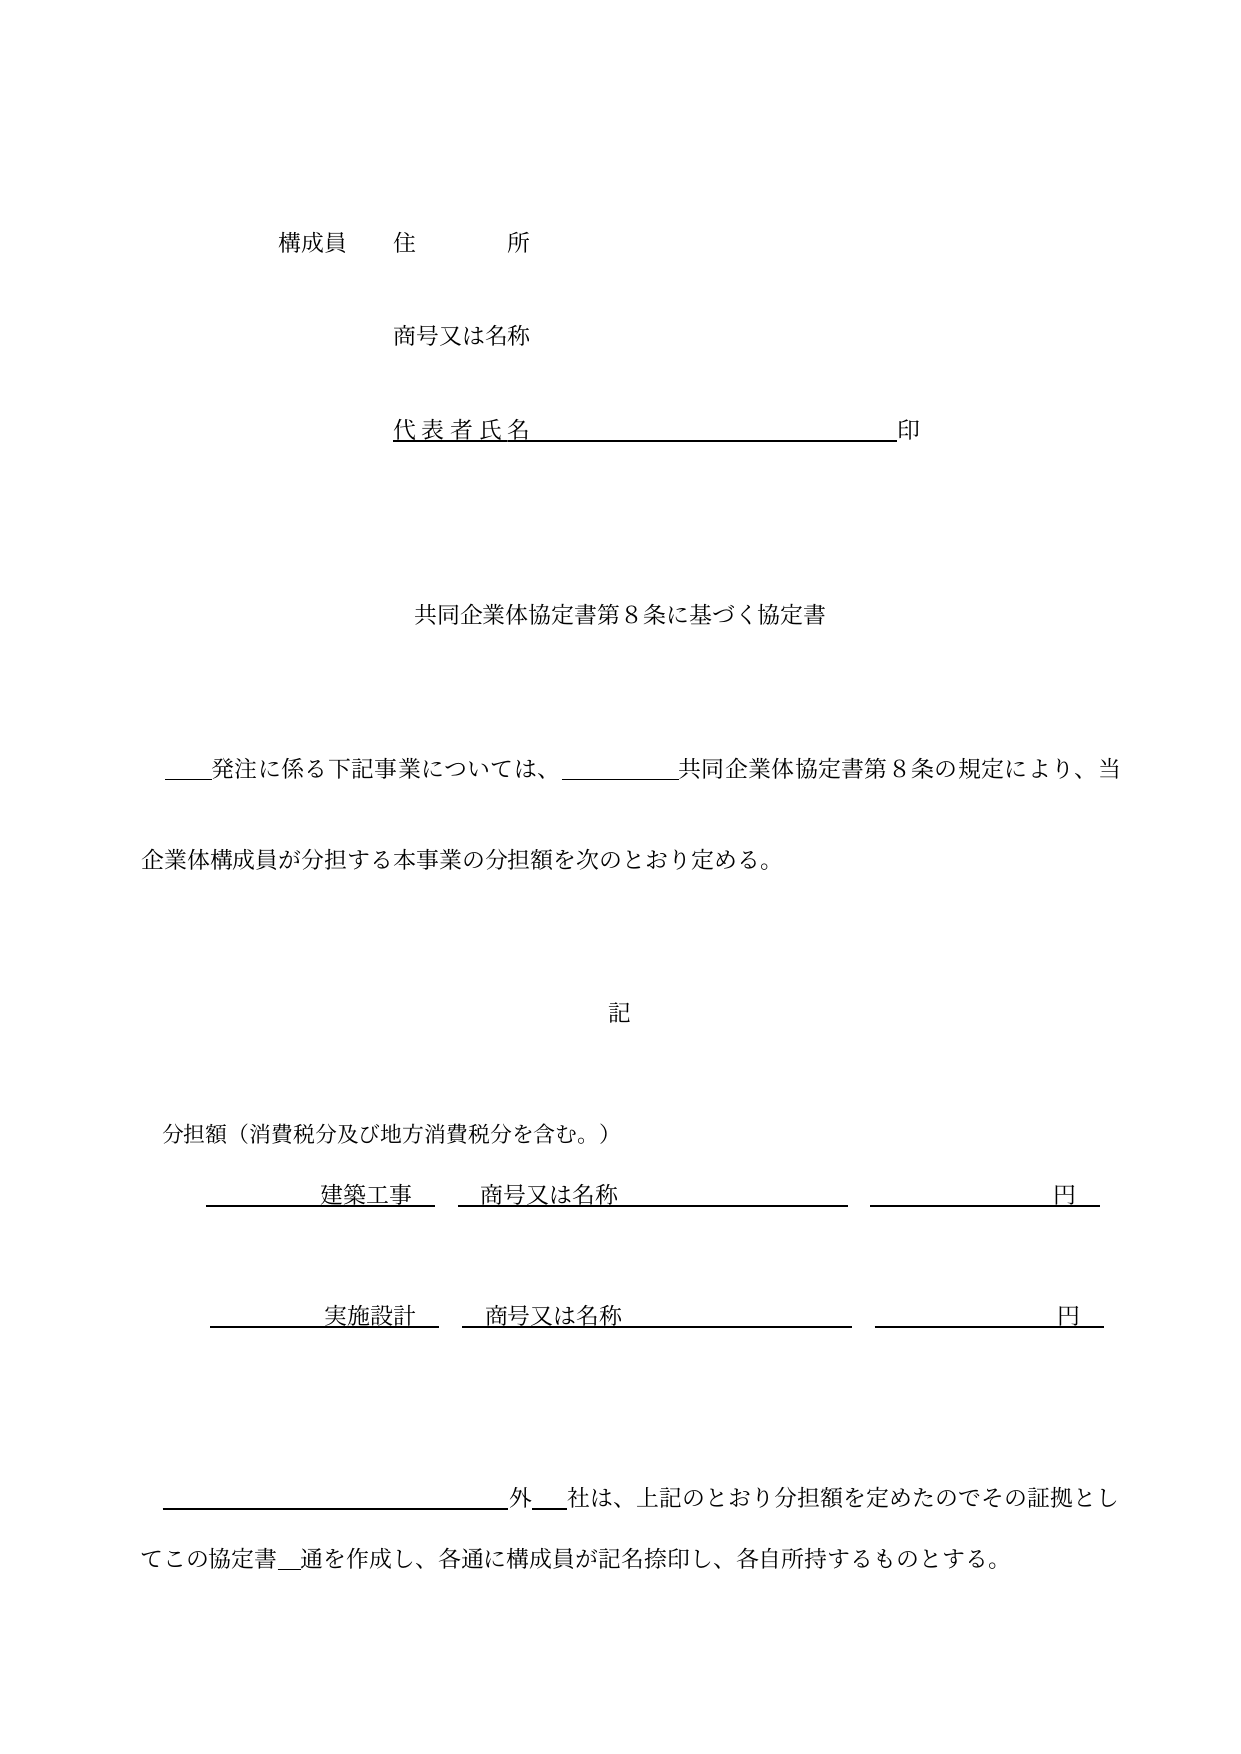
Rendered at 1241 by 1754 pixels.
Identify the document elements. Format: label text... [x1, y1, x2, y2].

text 外 社は、上記のとおり分担額を定めたのでその証拠としてこの協定書 通を作成し、各通に構成員が記名捺印し、各自所持するものとする。 [118, 1466, 1122, 1587]
text 共同企業体協定書第８条に基づく協定書 [118, 583, 1122, 644]
text 分担額（消費税分及び地方消費税分を含む。） [118, 1102, 1122, 1163]
text 構成員 住 所 [141, 211, 1122, 272]
text 商号又は名称 [141, 304, 1122, 365]
text 実施設計 商号又は名称 円 [118, 1284, 1122, 1345]
text 建築工事 商号又は名称 円 [118, 1163, 1122, 1224]
text 代表者氏名 印 [118, 398, 1122, 459]
subtitle 記 [118, 981, 1122, 1042]
text 発注に係る下記事業については、 共同企業体協定書第８条の規定により、当企業体構成員が分担する本事業の分担額を次のとおり定める。 [118, 737, 1122, 888]
